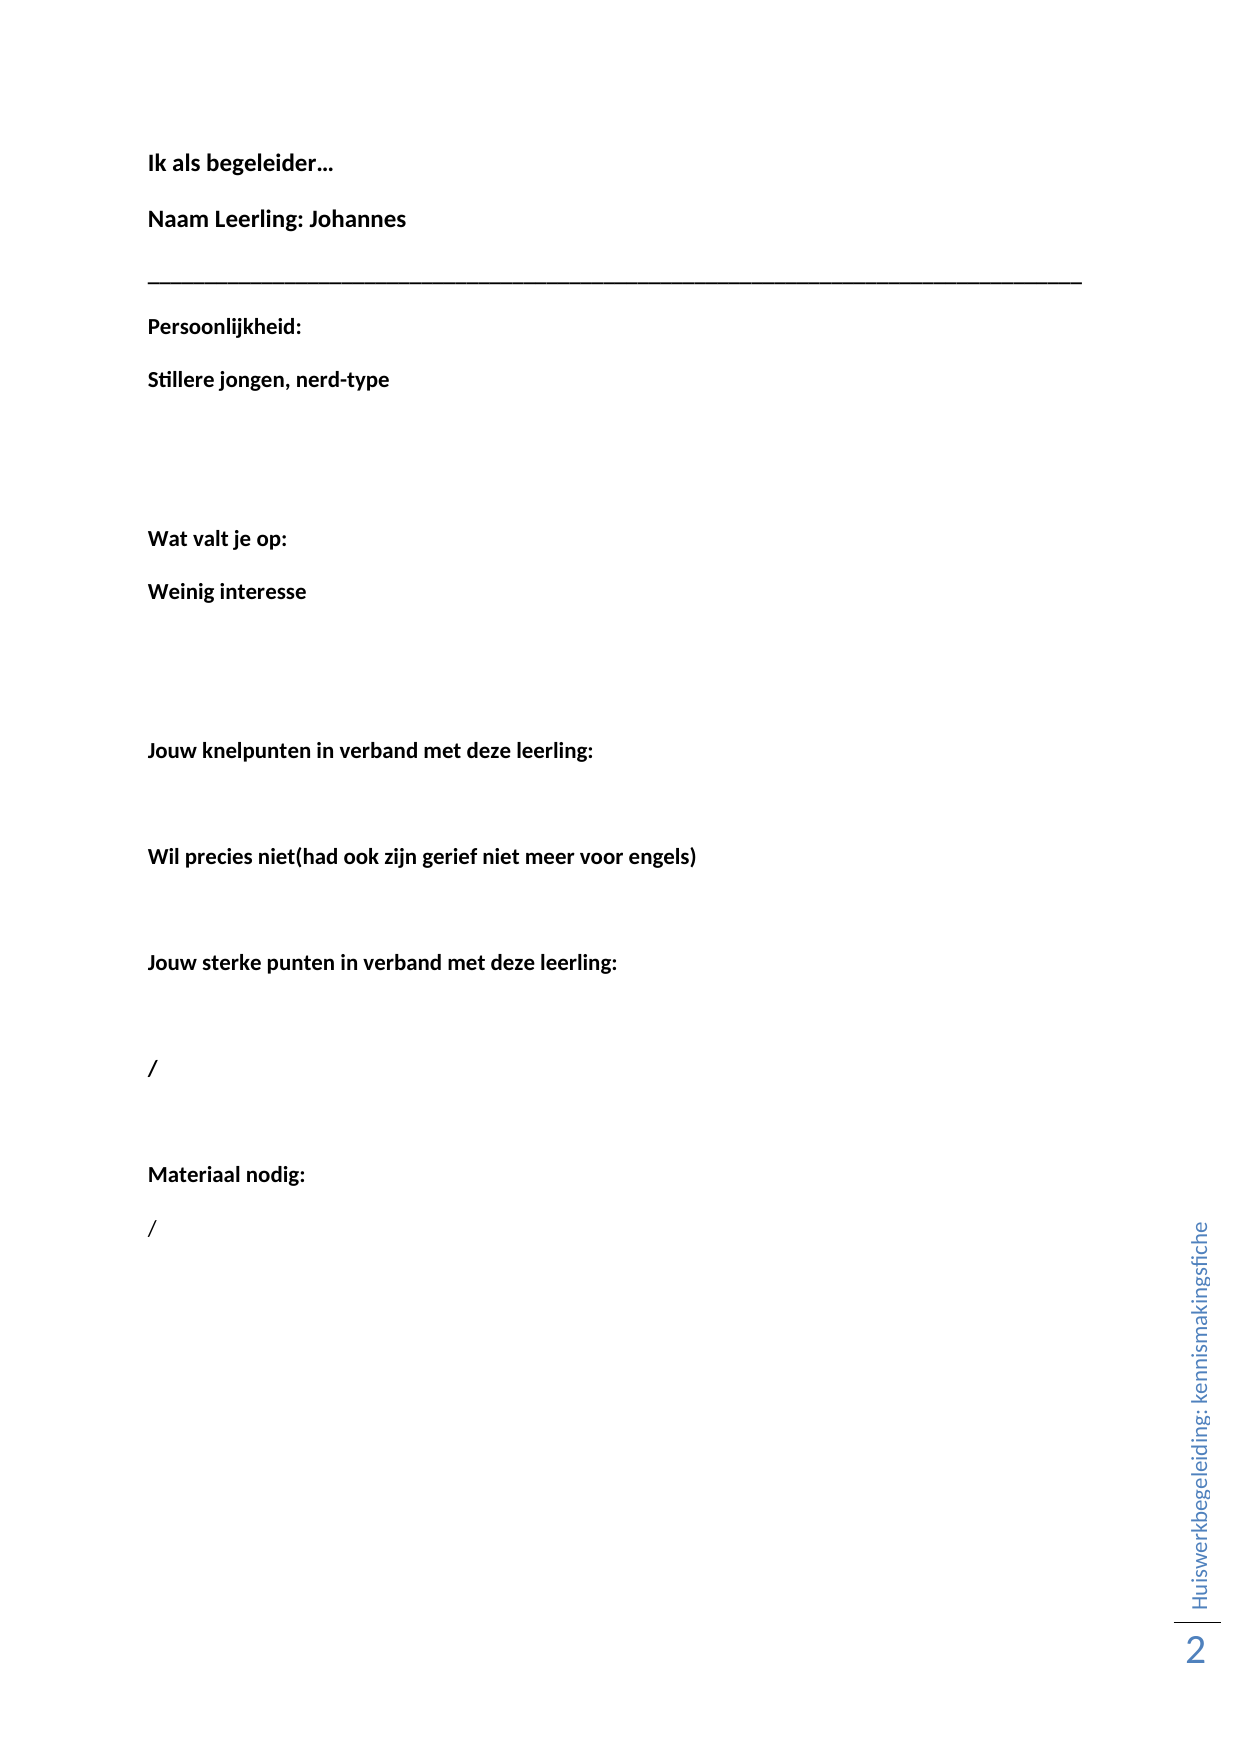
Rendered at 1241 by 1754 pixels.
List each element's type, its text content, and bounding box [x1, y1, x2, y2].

text / [148, 1214, 1093, 1242]
text Ik als begeleider… [148, 148, 1093, 178]
text __________________________________________________________________________________ [148, 259, 1093, 287]
text Weinig interesse [148, 577, 1093, 605]
text / [148, 1054, 1093, 1083]
text Wat valt je op: [148, 524, 1093, 552]
text Materiaal nodig: [148, 1161, 1093, 1189]
text Wil precies niet(had ook zijn gerief niet meer voor engels) [148, 842, 1093, 871]
text Naam Leerling: Johannes [148, 203, 1093, 234]
text Stillere jongen, nerd-type [148, 365, 1093, 393]
text Jouw knelpunten in verband met deze leerling: [148, 736, 1093, 764]
text Jouw sterke punten in verband met deze leerling: [148, 948, 1093, 977]
text Persoonlijkheid: [148, 312, 1093, 340]
